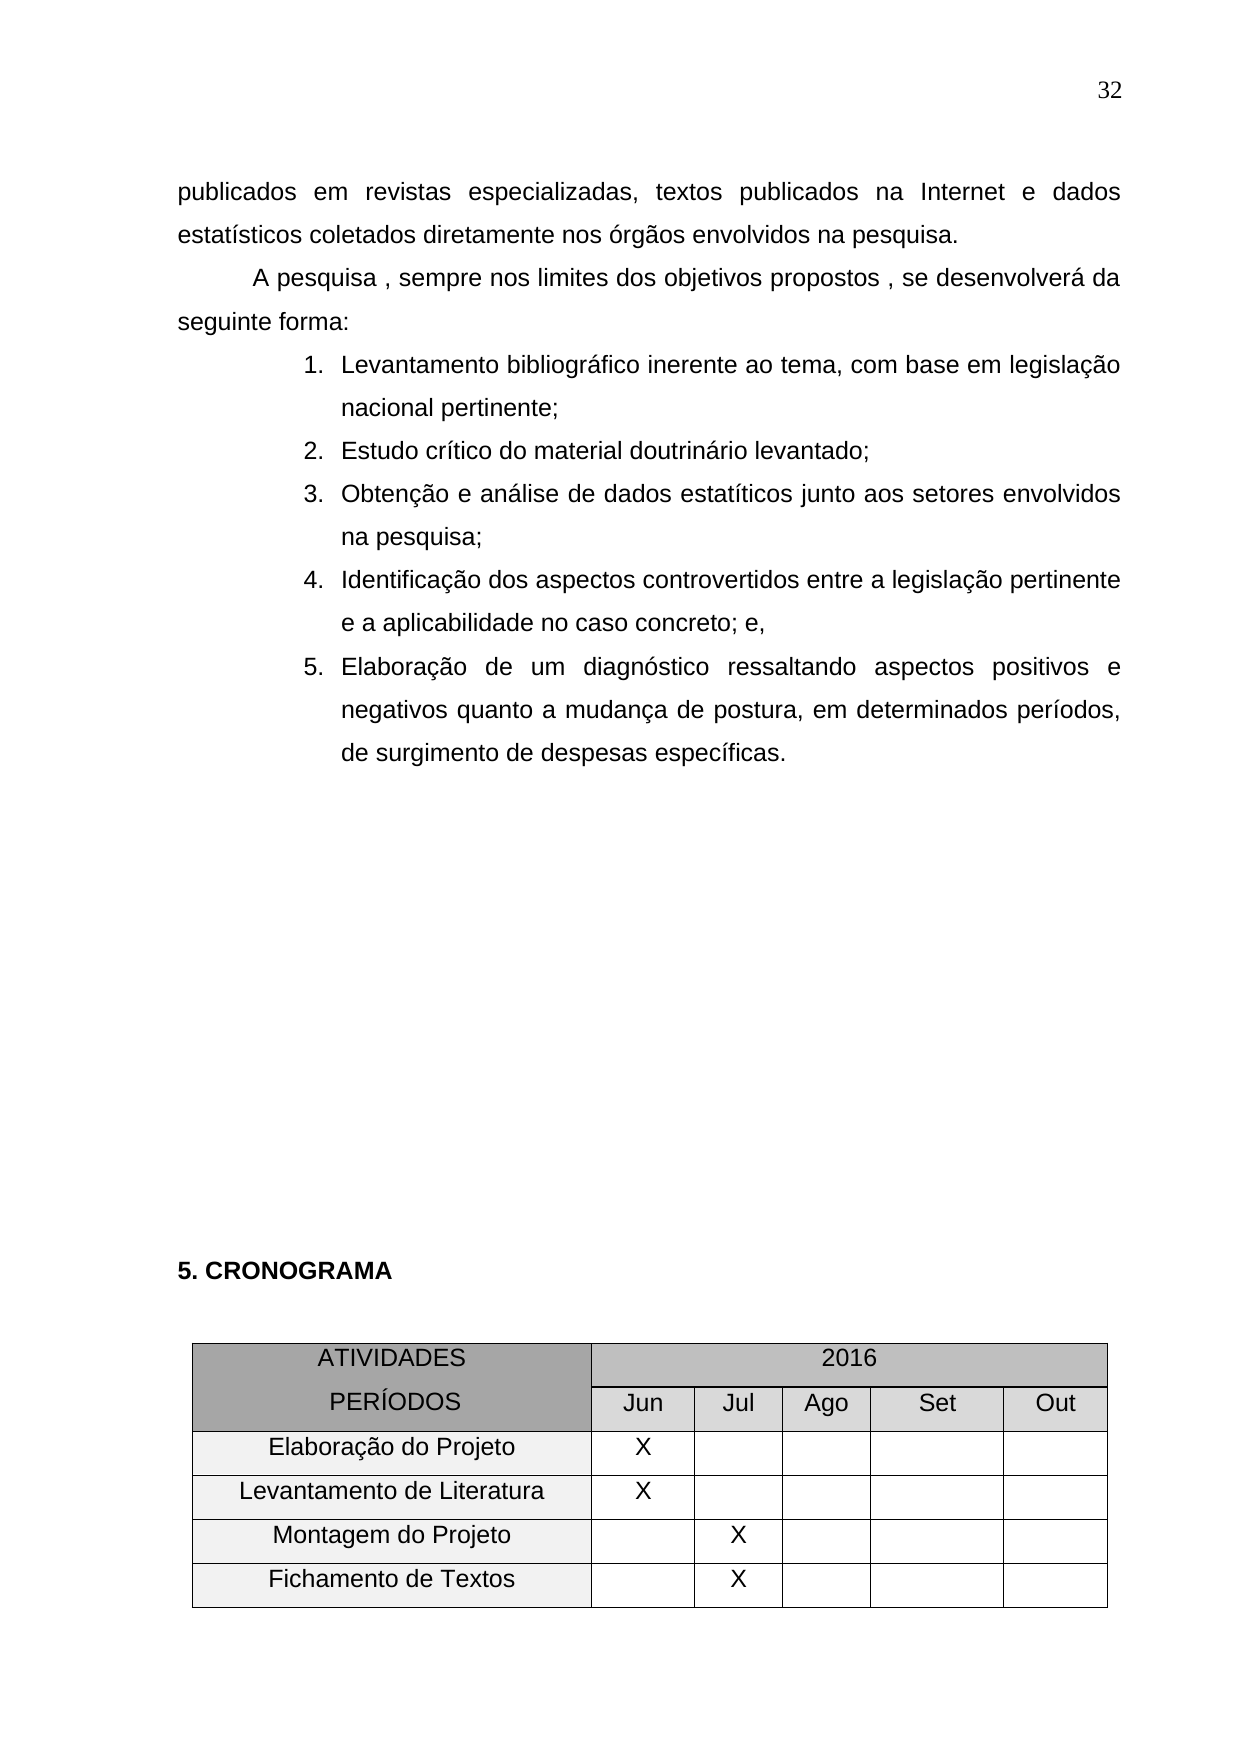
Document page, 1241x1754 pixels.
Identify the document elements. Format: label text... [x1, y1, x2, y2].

list Estudo crítico do material doutrinário levantado; [303, 436, 1122, 465]
table_cell [695, 1476, 782, 1519]
list Identificação dos aspectos controvertidos entre a legislação pertinente e a aplicabilidade no caso concreto; e, [303, 565, 1122, 637]
table_cell [1004, 1432, 1107, 1474]
table_cell [871, 1564, 1003, 1607]
table_cell [871, 1476, 1003, 1519]
table_cell [783, 1476, 870, 1519]
table_cell X [695, 1564, 782, 1607]
table_cell Elaboração do Projeto [193, 1432, 591, 1474]
table_cell X [592, 1476, 694, 1519]
table_cell Jul [695, 1388, 782, 1431]
list Elaboração de um diagnóstico ressaltando aspectos positivos e negativos quanto a mudança de postura, em determinados períodos, de surgimento de despesas específicas. [303, 652, 1122, 767]
table_cell Montagem do Projeto [193, 1520, 591, 1563]
table_cell [871, 1520, 1003, 1563]
text A pesquisa , sempre nos limites dos objetivos propostos , se desenvolverá da seguinte forma: [177, 263, 1122, 335]
table_cell [592, 1564, 694, 1607]
table_cell Levantamento de Literatura [193, 1476, 591, 1519]
table_cell Set [871, 1388, 1003, 1431]
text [177, 177, 1122, 249]
table_cell [695, 1432, 782, 1474]
table_cell X [695, 1520, 782, 1563]
table_cell Out [1004, 1388, 1107, 1431]
table_cell X [592, 1432, 694, 1474]
table_cell Fichamento de Textos [193, 1564, 591, 1607]
table_cell [1004, 1520, 1107, 1563]
table_cell [783, 1520, 870, 1563]
table_cell [783, 1432, 870, 1474]
table_cell [592, 1520, 694, 1563]
subtitle 5. CRONOGRAMA [177, 1256, 1122, 1284]
table_header 2016 [592, 1344, 1107, 1386]
table_cell [871, 1432, 1003, 1474]
table_cell Ago [783, 1388, 870, 1431]
table_cell Jun [592, 1388, 694, 1431]
list Levantamento bibliográfico inerente ao tema, com base em legislação nacional pertinente; [303, 350, 1122, 422]
table_header ATIVIDADES PERÍODOS [193, 1344, 591, 1431]
table_cell [1004, 1564, 1107, 1607]
table_cell [1004, 1476, 1107, 1519]
list Obtenção e análise de dados estatíticos junto aos setores envolvidos na pesquisa; [303, 479, 1122, 551]
table_cell [783, 1564, 870, 1607]
